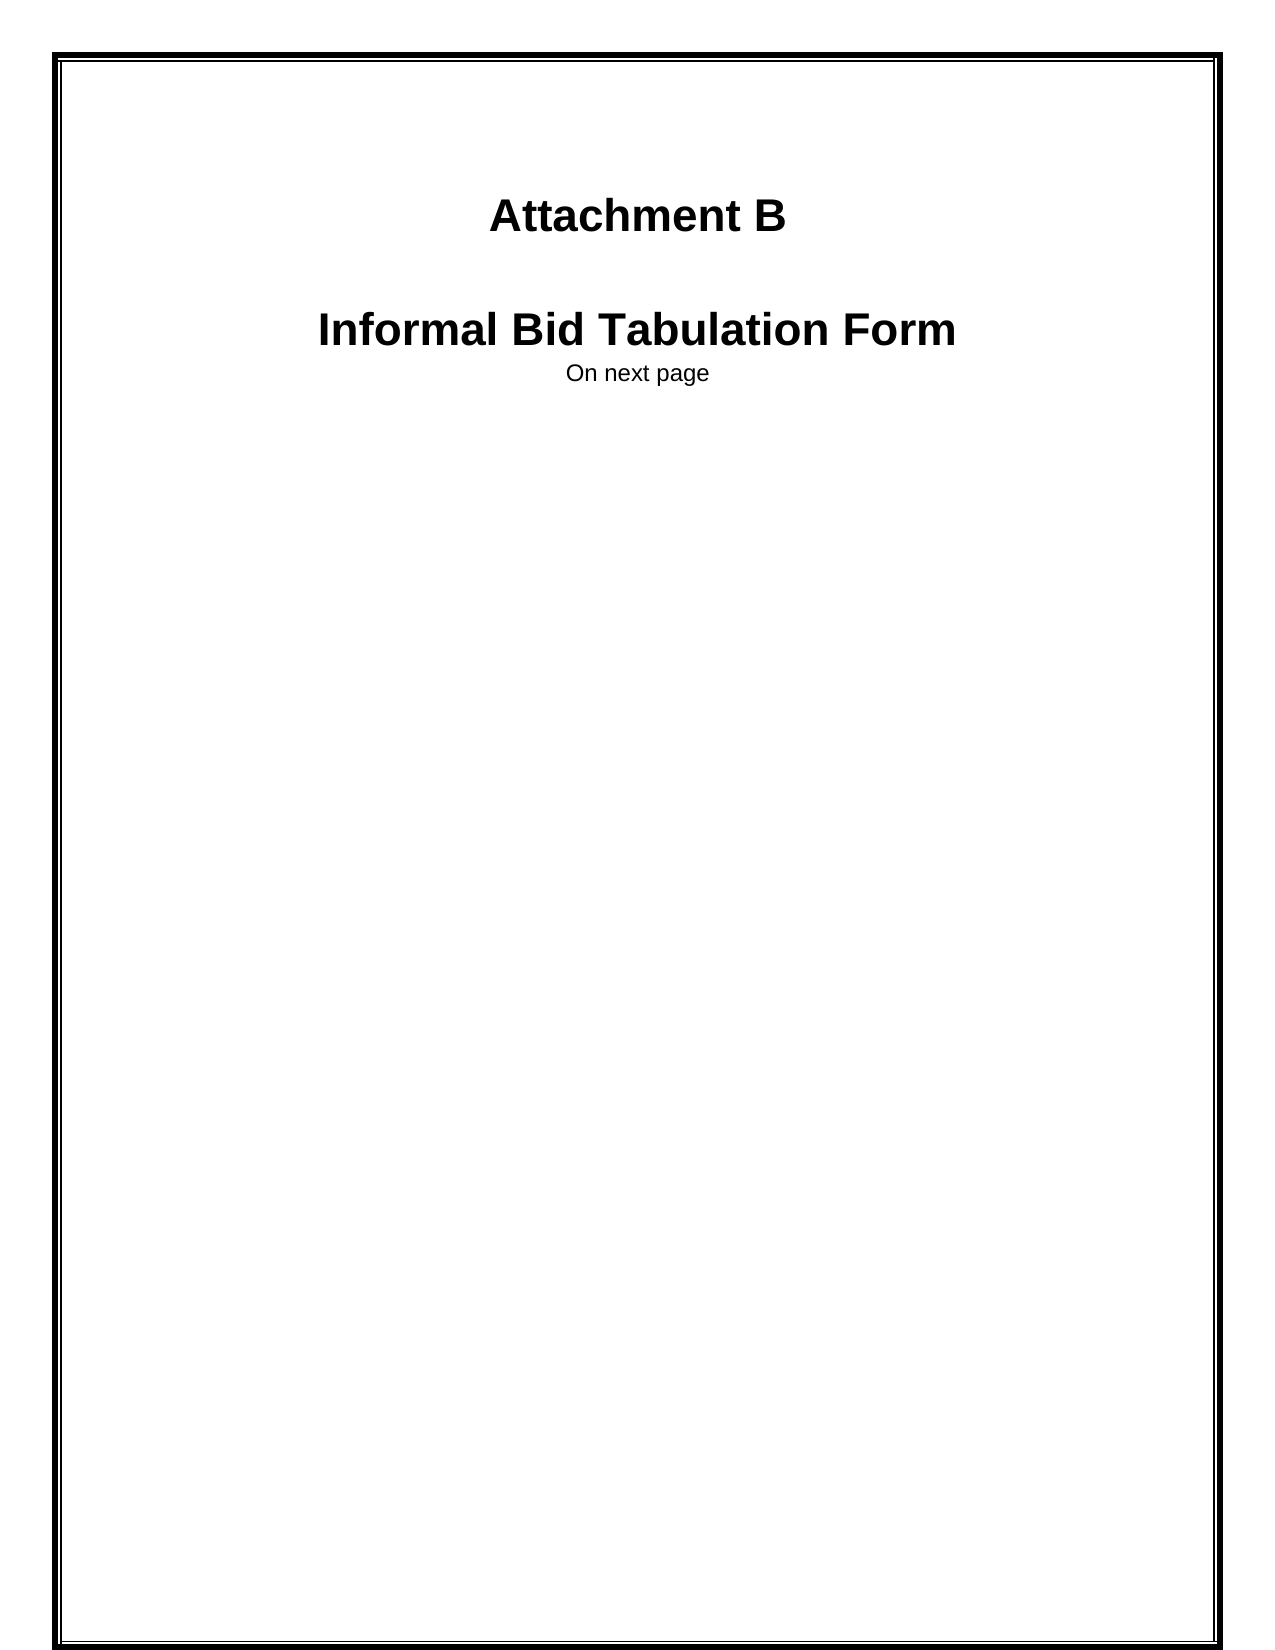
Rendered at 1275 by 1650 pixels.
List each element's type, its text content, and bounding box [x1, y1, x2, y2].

text Attachment B [147, 189, 1128, 242]
text On next page [147, 359, 1128, 387]
text Informal Bid Tabulation Form [147, 303, 1128, 355]
